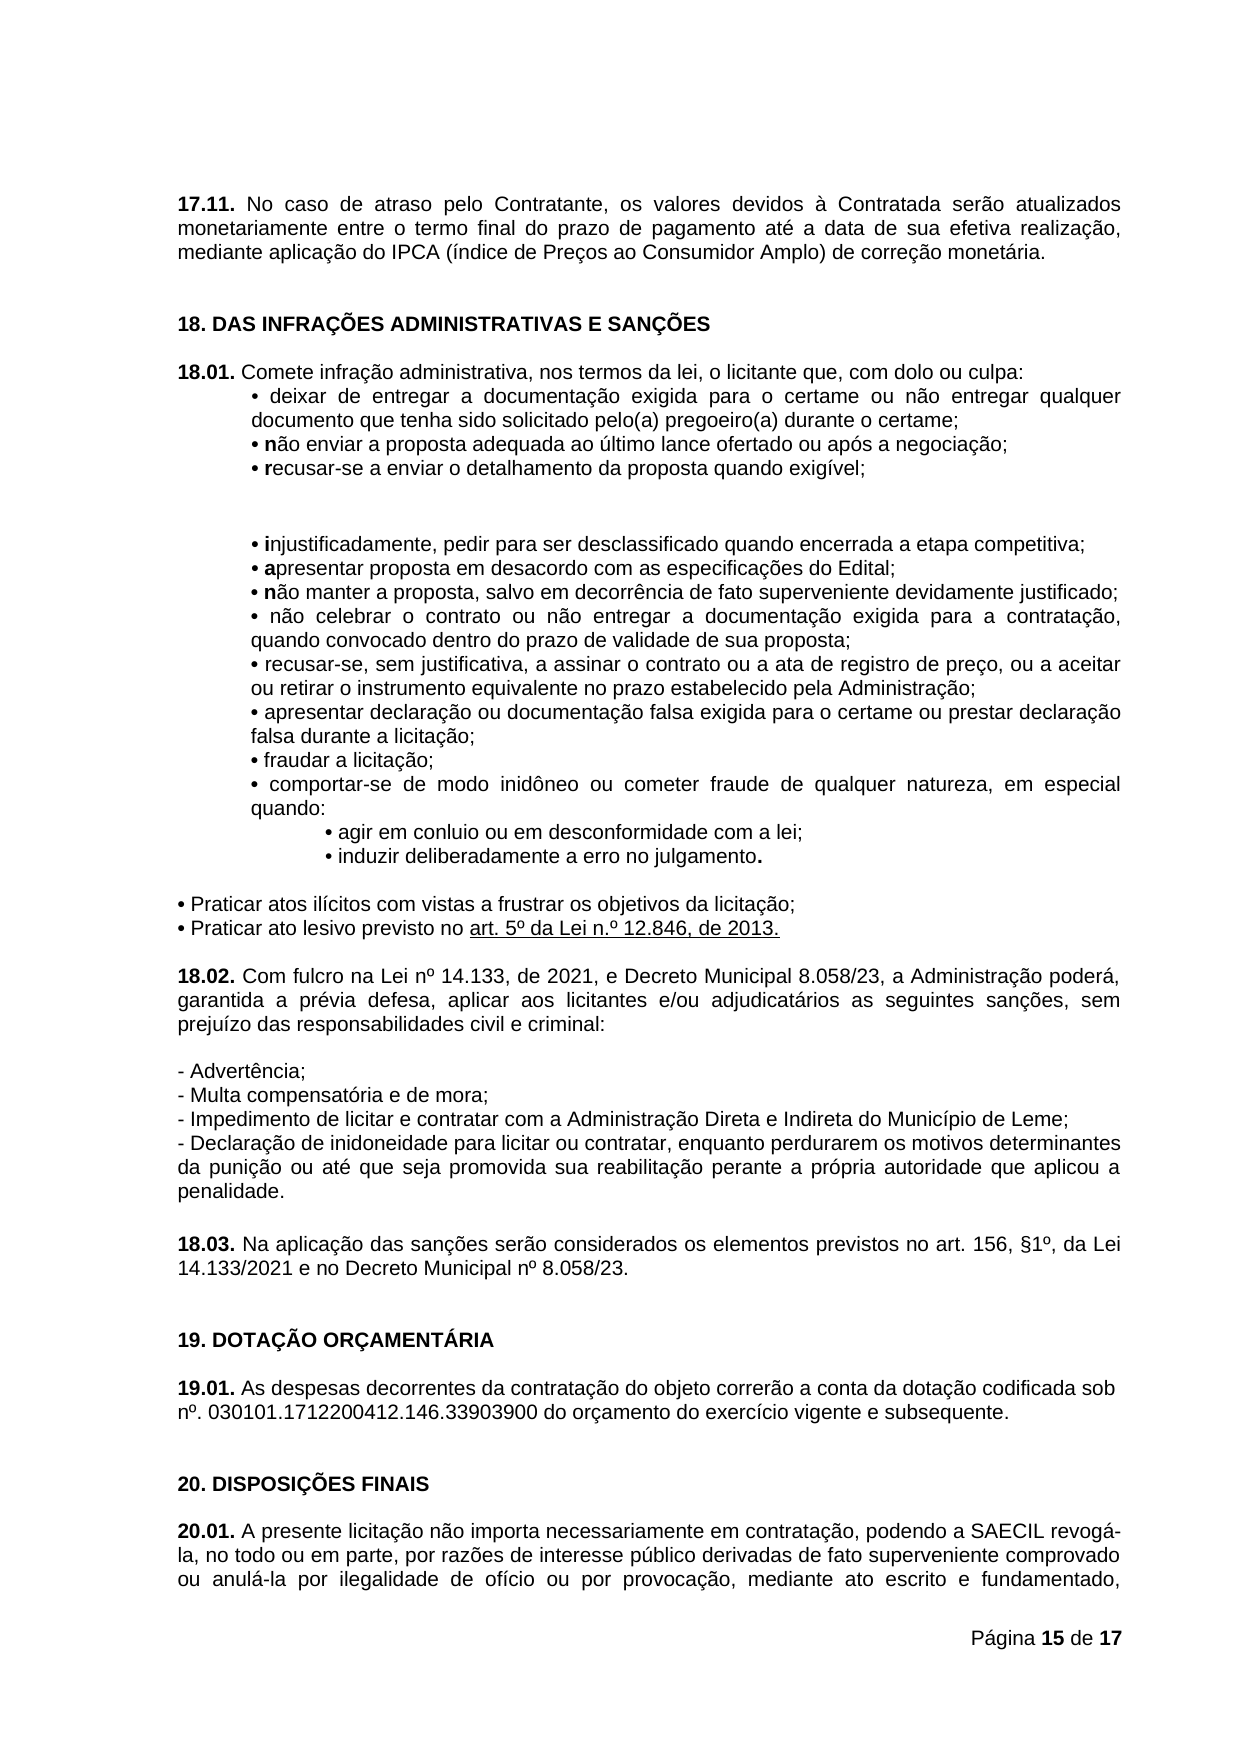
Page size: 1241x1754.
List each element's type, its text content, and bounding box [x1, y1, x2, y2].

text • agir em conluio ou em desconformidade com a lei; [251, 820, 1122, 844]
text 19.01. As despesas decorrentes da contratação do objeto correrão a conta da dotação codificada sob nº. 030101.1712200412.146.33903900 do orçamento do exercício vigente e subsequente. [177, 1376, 1122, 1423]
text - Impedimento de licitar e contratar com a Administração Direta e Indireta do Município de Leme; [177, 1107, 1122, 1131]
text - Declaração de inidoneidade para licitar ou contratar, enquanto perdurarem os motivos determinantes da punição ou até que seja promovida sua reabilitação perante a própria autoridade que aplicou a penalidade. [177, 1131, 1122, 1203]
text • deixar de entregar a documentação exigida para o certame ou não entregar qualquer documento que tenha sido solicitado pelo(a) pregoeiro(a) durante o certame; [251, 384, 1122, 432]
text • apresentar declaração ou documentação falsa exigida para o certame ou prestar declaração falsa durante a licitação; [251, 700, 1122, 748]
text • induzir deliberadamente a erro no julgamento. [251, 844, 1122, 868]
text 18.02. Com fulcro na Lei nº 14.133, de 2021, e Decreto Municipal 8.058/23, a Administração poderá, garantida a prévia defesa, aplicar aos licitantes e/ou adjudicatários as seguintes sanções, sem prejuízo das responsabilidades civil e criminal: [177, 963, 1122, 1035]
text • fraudar a licitação; [177, 748, 1122, 772]
text • não enviar a proposta adequada ao último lance ofertado ou após a negociação; [177, 432, 1122, 456]
text • apresentar proposta em desacordo com as especificações do Edital; [177, 556, 1122, 580]
text 18.03. Na aplicação das sanções serão considerados os elementos previstos no art. 156, §1º, da Lei 14.133/2021 e no Decreto Municipal nº 8.058/23. [177, 1232, 1122, 1280]
text • recusar-se a enviar o detalhamento da proposta quando exigível; [177, 456, 1122, 479]
text - Advertência; [177, 1059, 1122, 1083]
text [177, 1519, 1122, 1591]
text • injustificadamente, pedir para ser desclassificado quando encerrada a etapa competitiva; [251, 532, 1122, 556]
text 17.11. No caso de atraso pelo Contratante, os valores devidos à Contratada serão atualizados monetariamente entre o termo final do prazo de pagamento até a data de sua efetiva realização, mediante aplicação do IPCA (índice de Preços ao Consumidor Amplo) de correção monetária. [177, 192, 1122, 264]
text 20. DISPOSIÇÕES FINAIS [177, 1471, 1122, 1495]
text 18.01. Comete infração administrativa, nos termos da lei, o licitante que, com dolo ou culpa: [177, 360, 1122, 384]
text • não celebrar o contrato ou não entregar a documentação exigida para a contratação, quando convocado dentro do prazo de validade de sua proposta; [177, 604, 1122, 652]
text • recusar-se, sem justificativa, a assinar o contrato ou a ata de registro de preço, ou a aceitar ou retirar o instrumento equivalente no prazo estabelecido pela Administração; [177, 652, 1122, 700]
text • não manter a proposta, salvo em decorrência de fato superveniente devidamente justificado; [177, 580, 1122, 604]
text 19. DOTAÇÃO ORÇAMENTÁRIA [177, 1328, 1122, 1352]
text 18. DAS INFRAÇÕES ADMINISTRATIVAS E SANÇÕES [177, 312, 1122, 336]
text • comportar-se de modo inidôneo ou cometer fraude de qualquer natureza, em especial quando: [251, 772, 1122, 820]
text • Praticar ato lesivo previsto no art. 5º da Lei n.º 12.846, de 2013. [177, 916, 1122, 939]
text • Praticar atos ilícitos com vistas a frustrar os objetivos da licitação; [177, 892, 1122, 916]
text - Multa compensatória e de mora; [177, 1083, 1122, 1107]
